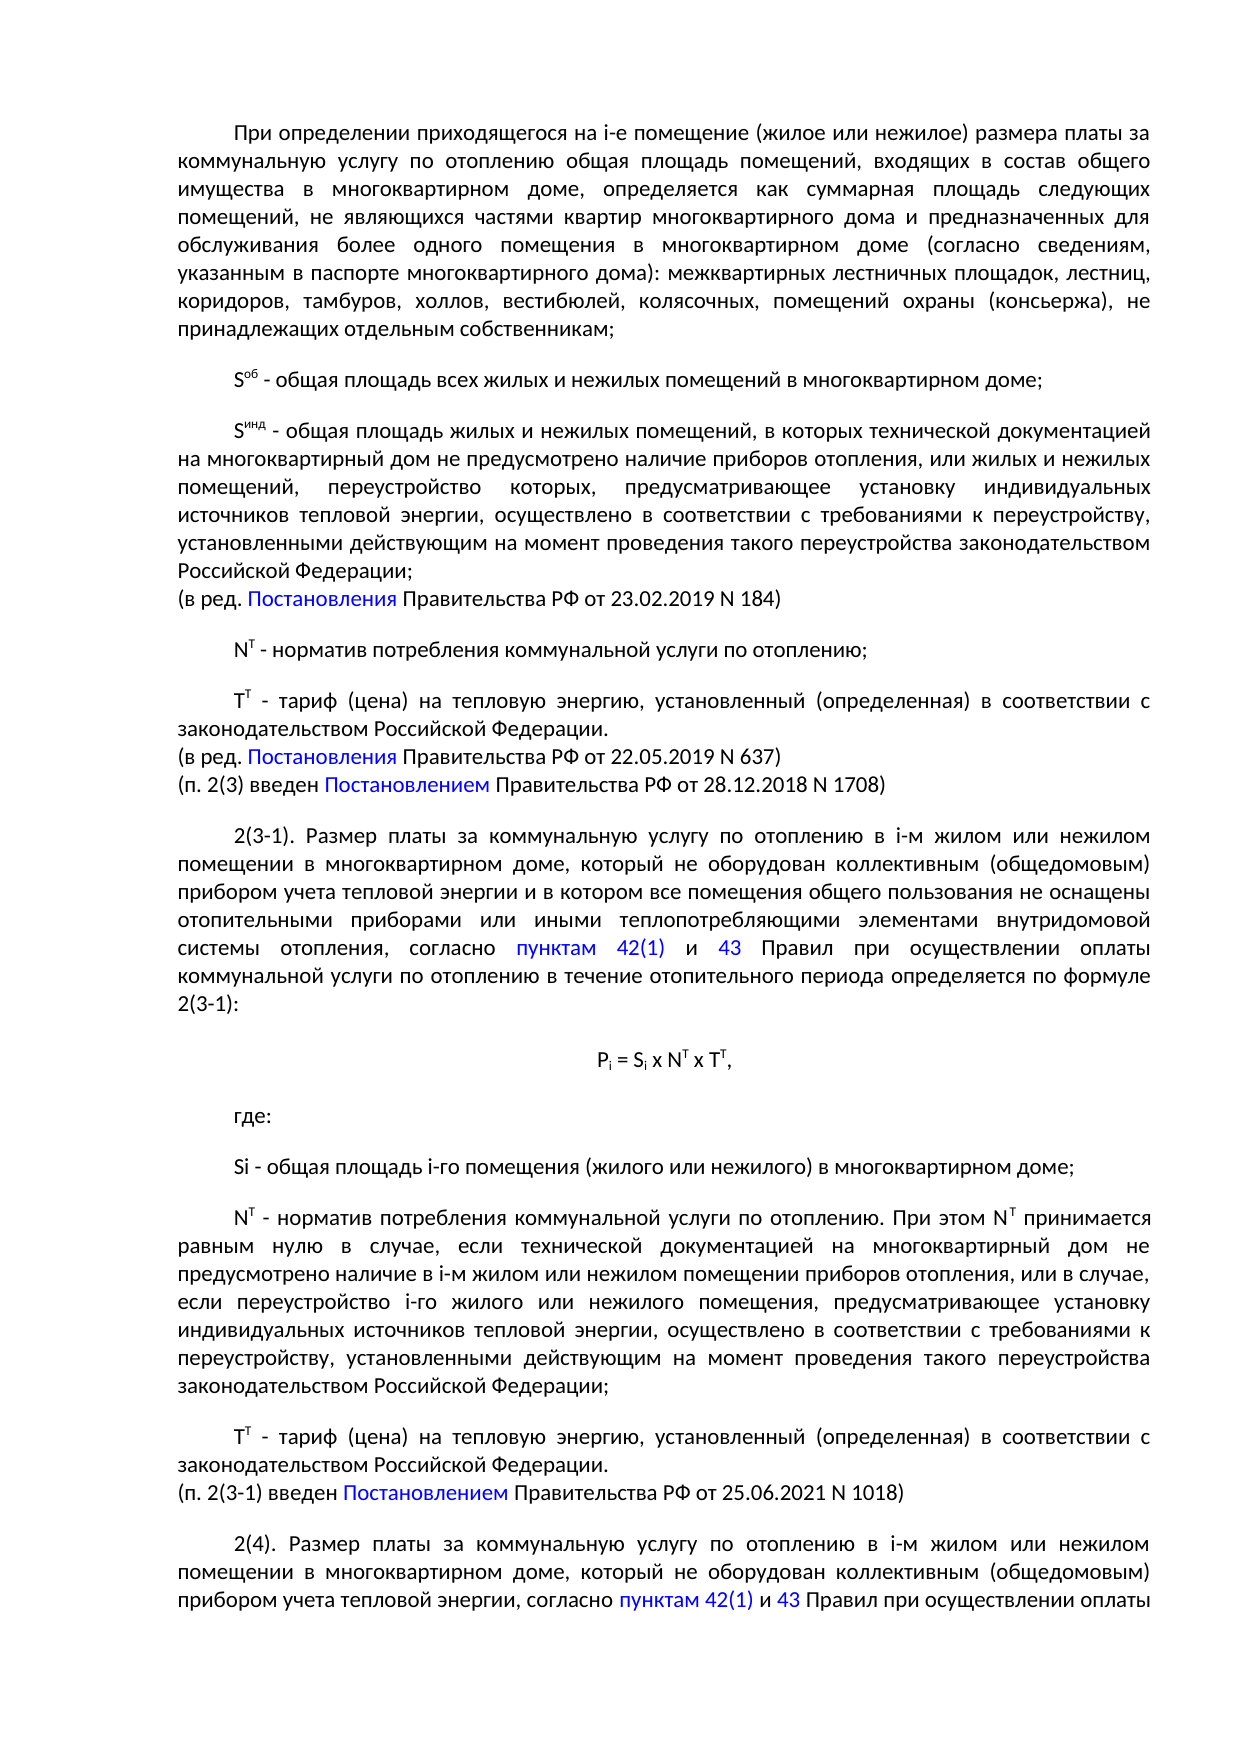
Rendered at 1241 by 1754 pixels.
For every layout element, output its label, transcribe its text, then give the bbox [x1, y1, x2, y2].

text Pi = Si x NT x ТТ, [177, 1045, 1152, 1073]
text Si - общая площадь i-го помещения (жилого или нежилого) в многоквартирном доме; [177, 1152, 1152, 1180]
text При определении приходящегося на i-е помещение (жилое или нежилое) размера платы за коммунальную услугу по отоплению общая площадь помещений, входящих в состав общего имущества в многоквартирном доме, определяется как суммарная площадь следующих помещений, не являющихся частями квартир многоквартирного дома и предназначенных для обслуживания более одного помещения в многоквартирном доме (согласно сведениям, указанным в паспорте многоквартирного дома): межквартирных лестничных площадок, лестниц, коридоров, тамбуров, холлов, вестибюлей, колясочных, помещений охраны (консьержа), не принадлежащих отдельным собственникам; [177, 118, 1152, 342]
text (в ред. Постановления Правительства РФ от 22.05.2019 N 637) [177, 742, 1152, 770]
text Sоб - общая площадь всех жилых и нежилых помещений в многоквартирном доме; [177, 365, 1152, 393]
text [177, 1529, 1152, 1613]
text NT - норматив потребления коммунальной услуги по отоплению. При этом NT принимается равным нулю в случае, если технической документацией на многоквартирный дом не предусмотрено наличие в i-м жилом или нежилом помещении приборов отопления, или в случае, если переустройство i-го жилого или нежилого помещения, предусматривающее установку индивидуальных источников тепловой энергии, осуществлено в соответствии с требованиями к переустройству, установленными действующим на момент проведения такого переустройства законодательством Российской Федерации; [177, 1203, 1152, 1399]
text Sинд - общая площадь жилых и нежилых помещений, в которых технической документацией на многоквартирный дом не предусмотрено наличие приборов отопления, или жилых и нежилых помещений, переустройство которых, предусматривающее установку индивидуальных источников тепловой энергии, осуществлено в соответствии с требованиями к переустройству, установленными действующим на момент проведения такого переустройства законодательством Российской Федерации; [177, 416, 1152, 584]
text TТ - тариф (цена) на тепловую энергию, установленный (определенная) в соответствии с законодательством Российской Федерации. [177, 686, 1152, 742]
text NТ - норматив потребления коммунальной услуги по отоплению; [177, 635, 1152, 663]
text (п. 2(3) введен Постановлением Правительства РФ от 28.12.2018 N 1708) [177, 770, 1152, 798]
text (п. 2(3-1) введен Постановлением Правительства РФ от 25.06.2021 N 1018) [177, 1478, 1152, 1506]
text (в ред. Постановления Правительства РФ от 23.02.2019 N 184) [177, 584, 1152, 612]
text 2(3-1). Размер платы за коммунальную услугу по отоплению в i-м жилом или нежилом помещении в многоквартирном доме, который не оборудован коллективным (общедомовым) прибором учета тепловой энергии и в котором все помещения общего пользования не оснащены отопительными приборами или иными теплопотребляющими элементами внутридомовой системы отопления, согласно пунктам 42(1) и 43 Правил при осуществлении оплаты коммунальной услуги по отоплению в течение отопительного периода определяется по формуле 2(3-1): [177, 821, 1152, 1017]
text где: [177, 1101, 1152, 1129]
text ТТ - тариф (цена) на тепловую энергию, установленный (определенная) в соответствии с законодательством Российской Федерации. [177, 1422, 1152, 1478]
